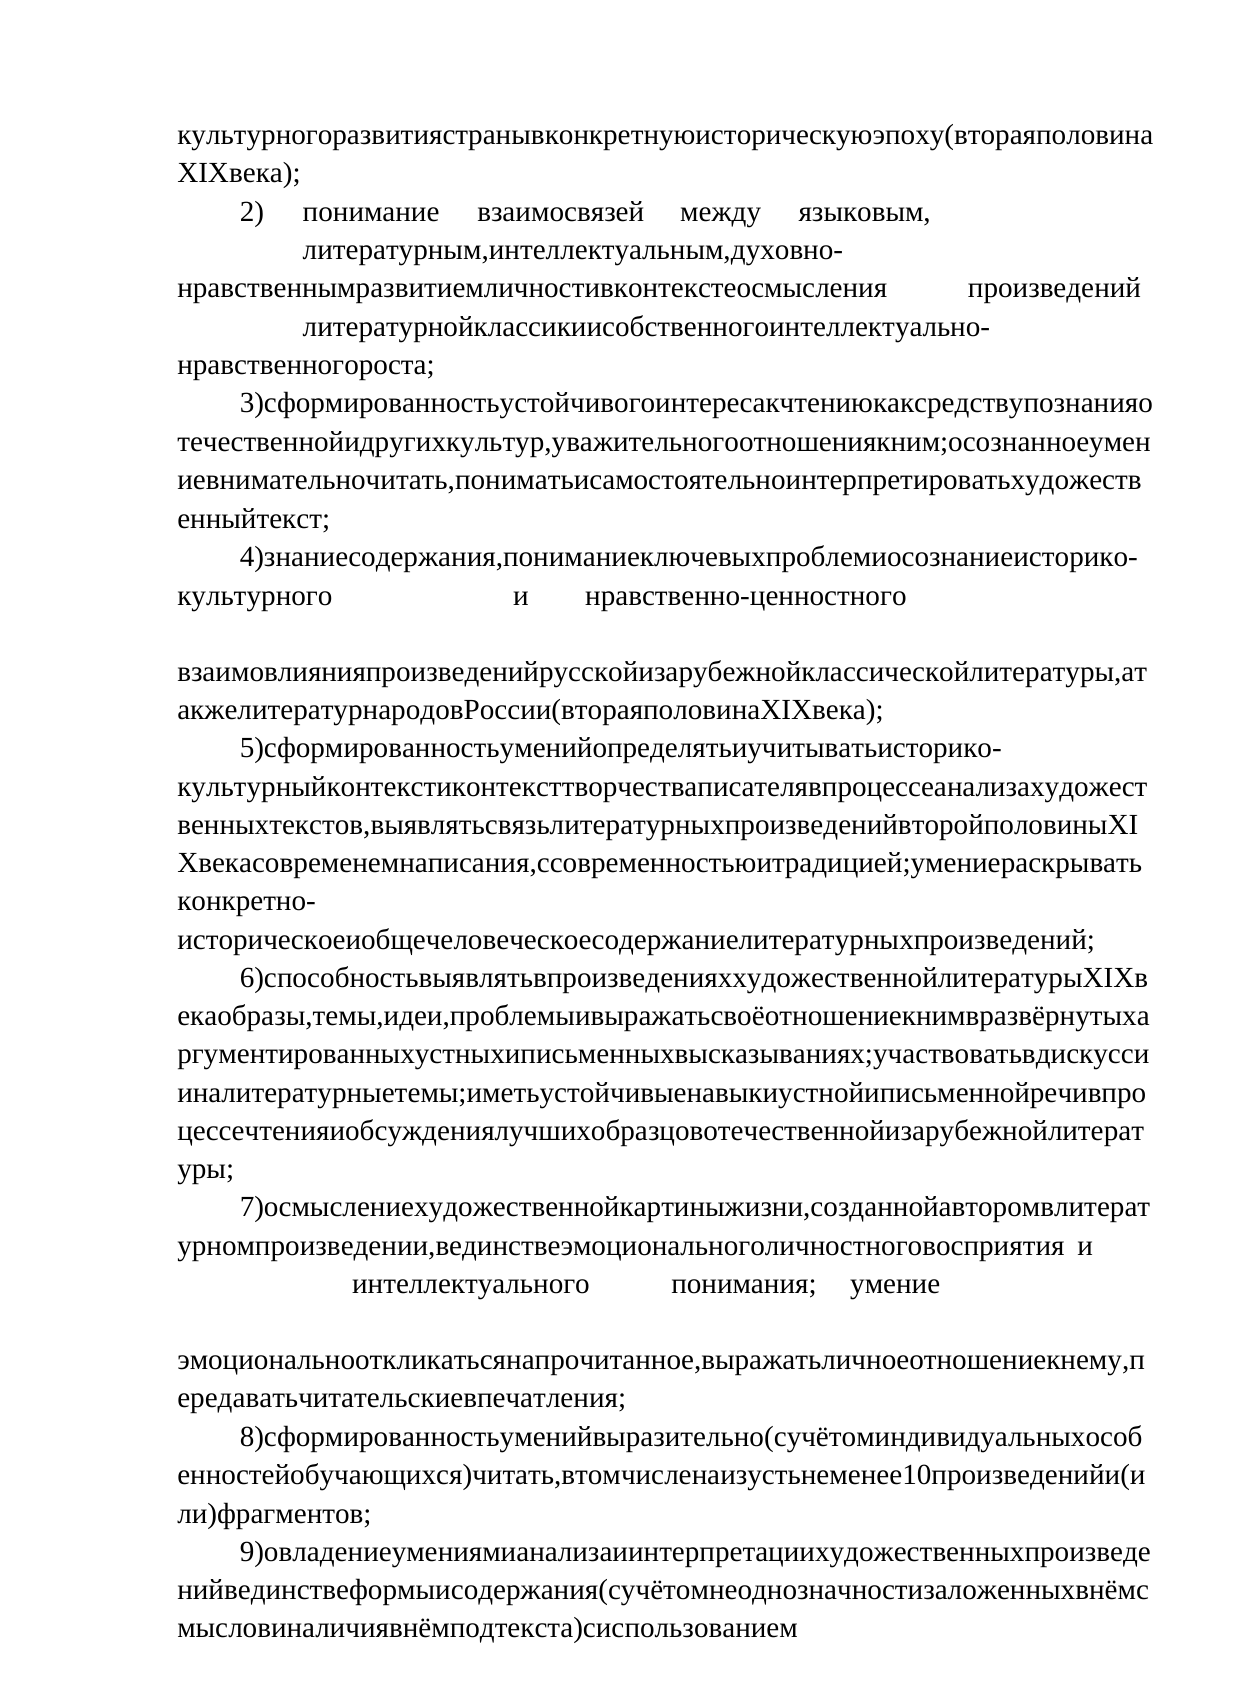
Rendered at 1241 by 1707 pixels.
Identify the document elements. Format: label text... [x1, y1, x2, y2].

text 7)осмыслениехудожественнойкартиныжизни,созданнойавторомвлитературномпроизведении,вединствеэмоциональноголичностноговосприятия и интеллектуального понимания; умение эмоциональнооткликатьсянапрочитанное,выражатьличноеотношениекнему,передаватьчитательскиевпечатления; [177, 1189, 1153, 1414]
text 4)знаниесодержания,пониманиеключевыхпроблемиосознаниеисторико-культурного и нравственно-ценностного взаимовлиянияпроизведенийрусскойизарубежнойклассическойлитературы,атакжелитературнародовРоссии(втораяполовинаXIXвека); [177, 539, 1154, 726]
text культурногоразвитиястранывконкретнуюисторическуюэпоху(втораяполовинаXIXвека); [177, 117, 1157, 189]
text 8)сформированностьуменийвыразительно(сучётоминдивидуальныхособенностейобучающихся)читать,втомчисленаизустьнеменее10произведенийи(или)фрагментов; [177, 1419, 1154, 1529]
text 2) понимание взаимосвязей между языковым, литературным,интеллектуальным,духовно-нравственнымразвитиемличностивконтекстеосмысления произведений литературнойклассикиисобственногоинтеллектуально-нравственногороста; [177, 194, 1154, 381]
text 3)сформированностьустойчивогоинтересакчтениюкаксредствупознанияотечественнойидругихкультур,уважительногоотношениякним;осознанноеумениевнимательночитать,пониматьисамостоятельноинтерпретироватьхудожественныйтекст; [177, 385, 1153, 534]
text 5)сформированностьуменийопределятьиучитыватьисторико-культурныйконтекстиконтексттворчестваписателявпроцессеанализахудожественныхтекстов,выявлятьсвязьлитературныхпроизведенийвторойполовиныXIXвекасовременемнаписания,ссовременностьюитрадицией;умениераскрыватьконкретно-историческоеиобщечеловеческоесодержаниелитературныхпроизведений; [177, 731, 1154, 955]
text 9)овладениеумениямианализаиинтерпретациихудожественныхпроизведенийвединствеформыисодержания(сучётомнеоднозначностизаложенныхвнёмсмысловиналичиявнёмподтекста)сиспользованием [177, 1534, 1154, 1644]
text 6)способностьвыявлятьвпроизведенияххудожественнойлитературыXIXвекаобразы,темы,идеи,проблемыивыражатьсвоёотношениекнимвразвёрнутыхаргументированныхустныхиписьменныхвысказываниях;участвоватьвдискуссииналитературныетемы;иметьустойчивыенавыкиустнойиписьменнойречивпроцессечтенияиобсуждениялучшихобразцовотечественнойизарубежнойлитературы; [177, 960, 1158, 1185]
